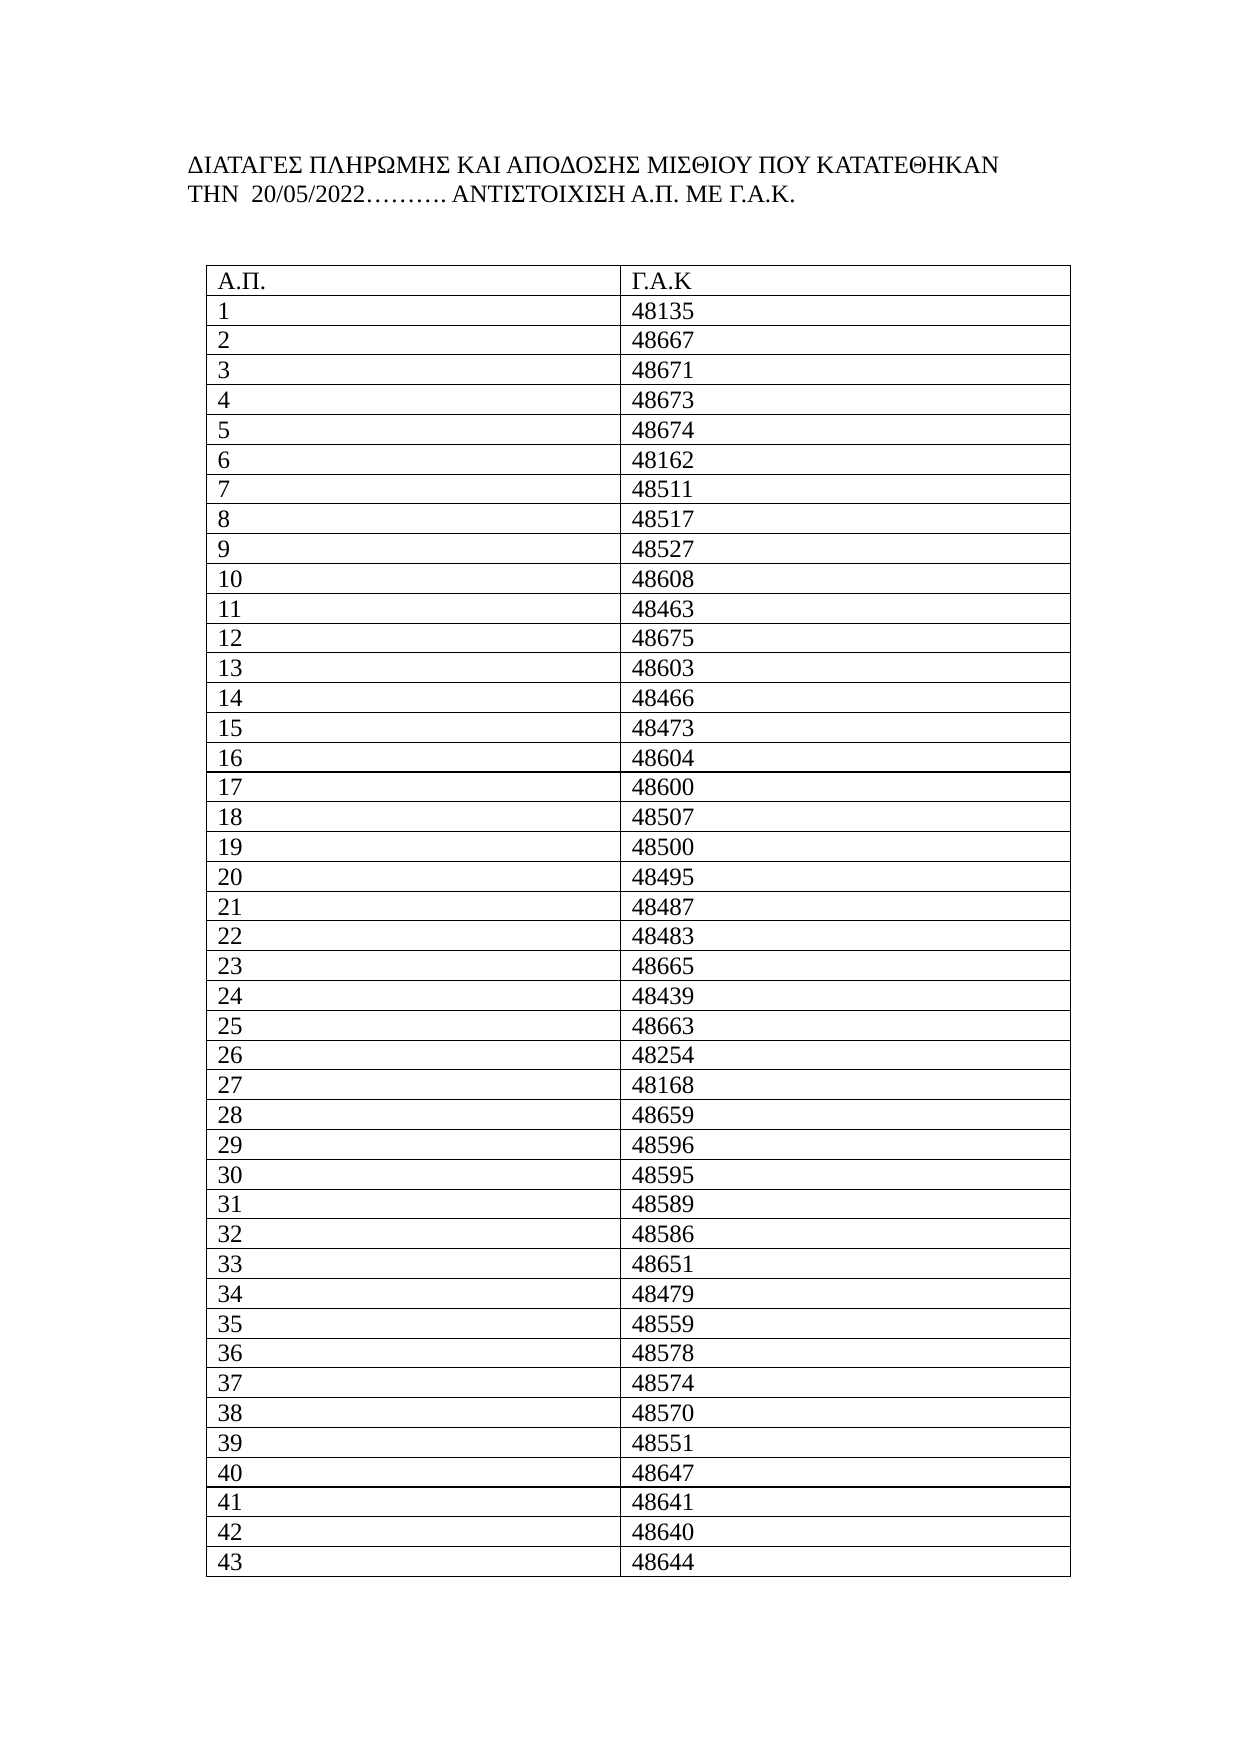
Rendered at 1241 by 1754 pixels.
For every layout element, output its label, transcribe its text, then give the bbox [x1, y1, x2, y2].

table_cell 13 [207, 653, 620, 682]
table_cell 48463 [621, 594, 1070, 622]
table_cell 19 [207, 832, 620, 861]
table_cell 48673 [621, 385, 1070, 414]
table_cell 8 [207, 504, 620, 533]
table_cell 48647 [621, 1458, 1070, 1486]
table_cell 48608 [621, 564, 1070, 593]
table_cell 48487 [621, 892, 1070, 920]
table_cell 15 [207, 713, 620, 742]
table_cell 48586 [621, 1219, 1070, 1248]
table_cell 48667 [621, 326, 1070, 354]
table_cell 10 [207, 564, 620, 593]
table_cell 16 [207, 743, 620, 771]
table_cell 40 [207, 1458, 620, 1486]
table_cell 6 [207, 445, 620, 473]
table_cell 37 [207, 1368, 620, 1397]
table_cell 31 [207, 1190, 620, 1218]
table_cell 14 [207, 683, 620, 712]
table_cell 41 [207, 1488, 620, 1516]
table_header Γ.Α.K [621, 266, 1070, 295]
table_cell 48663 [621, 1011, 1070, 1039]
table_cell 23 [207, 951, 620, 980]
table_cell 48674 [621, 415, 1070, 444]
table_cell 48671 [621, 355, 1070, 384]
table_cell 22 [207, 921, 620, 950]
table_cell 48495 [621, 862, 1070, 891]
table_cell 48665 [621, 951, 1070, 980]
table_cell 48479 [621, 1279, 1070, 1308]
table_cell 48517 [621, 504, 1070, 533]
table_cell 48507 [621, 802, 1070, 831]
table_cell 3 [207, 355, 620, 384]
table_cell 48651 [621, 1249, 1070, 1278]
table_cell 34 [207, 1279, 620, 1308]
table_cell 39 [207, 1428, 620, 1457]
table_cell 28 [207, 1100, 620, 1129]
table_cell 25 [207, 1011, 620, 1039]
table_cell 32 [207, 1219, 620, 1248]
table_cell 43 [207, 1547, 620, 1576]
table_cell 11 [207, 594, 620, 622]
table_cell 12 [207, 624, 620, 652]
table_cell 29 [207, 1130, 620, 1159]
table_cell 48162 [621, 445, 1070, 473]
table_cell 48511 [621, 475, 1070, 503]
table_cell 48578 [621, 1339, 1070, 1367]
table_cell 48644 [621, 1547, 1070, 1576]
table_cell 42 [207, 1517, 620, 1546]
table_cell 48135 [621, 296, 1070, 324]
table_cell 30 [207, 1160, 620, 1188]
table_cell 48483 [621, 921, 1070, 950]
table_cell 48589 [621, 1190, 1070, 1218]
table_cell 4 [207, 385, 620, 414]
table_cell 20 [207, 862, 620, 891]
table_cell 48254 [621, 1041, 1070, 1069]
table_cell 48595 [621, 1160, 1070, 1188]
table_cell 48675 [621, 624, 1070, 652]
table_cell 48551 [621, 1428, 1070, 1457]
table_header Α.Π. [207, 266, 620, 295]
table_cell 26 [207, 1041, 620, 1069]
table_cell 35 [207, 1309, 620, 1337]
table_cell 2 [207, 326, 620, 354]
table_cell 48168 [621, 1070, 1070, 1099]
table_cell 48473 [621, 713, 1070, 742]
table_cell 33 [207, 1249, 620, 1278]
text ΔΙΑΤΑΓΕΣ ΠΛΗΡΩΜΗΣ ΚΑΙ ΑΠΟΔΟΣΗΣ ΜΙΣΘΙΟΥ ΠΟΥ ΚΑΤΑΤΕΘΗΚΑΝ ΤΗΝ 20/05/2022………. ΑΝΤΙΣΤΟΙΧΙΣΗ Α.Π. ΜΕ Γ.Α.Κ. [187, 150, 1053, 207]
table_cell 48559 [621, 1309, 1070, 1337]
table_cell 48604 [621, 743, 1070, 771]
table_cell 48570 [621, 1398, 1070, 1427]
table_cell 48600 [621, 773, 1070, 801]
table_cell 38 [207, 1398, 620, 1427]
table_cell 48641 [621, 1488, 1070, 1516]
table_cell 48596 [621, 1130, 1070, 1159]
table_cell 17 [207, 773, 620, 801]
table_cell 27 [207, 1070, 620, 1099]
table_cell 48574 [621, 1368, 1070, 1397]
table_cell 1 [207, 296, 620, 324]
table_cell 48439 [621, 981, 1070, 1010]
table_cell 48527 [621, 534, 1070, 563]
table_cell 36 [207, 1339, 620, 1367]
table_cell 9 [207, 534, 620, 563]
table_cell 48659 [621, 1100, 1070, 1129]
table_cell 48466 [621, 683, 1070, 712]
table_cell 7 [207, 475, 620, 503]
table_cell 24 [207, 981, 620, 1010]
table_cell 18 [207, 802, 620, 831]
table_cell 48500 [621, 832, 1070, 861]
table_cell 5 [207, 415, 620, 444]
table_cell 48603 [621, 653, 1070, 682]
table_cell 48640 [621, 1517, 1070, 1546]
table_cell 21 [207, 892, 620, 920]
